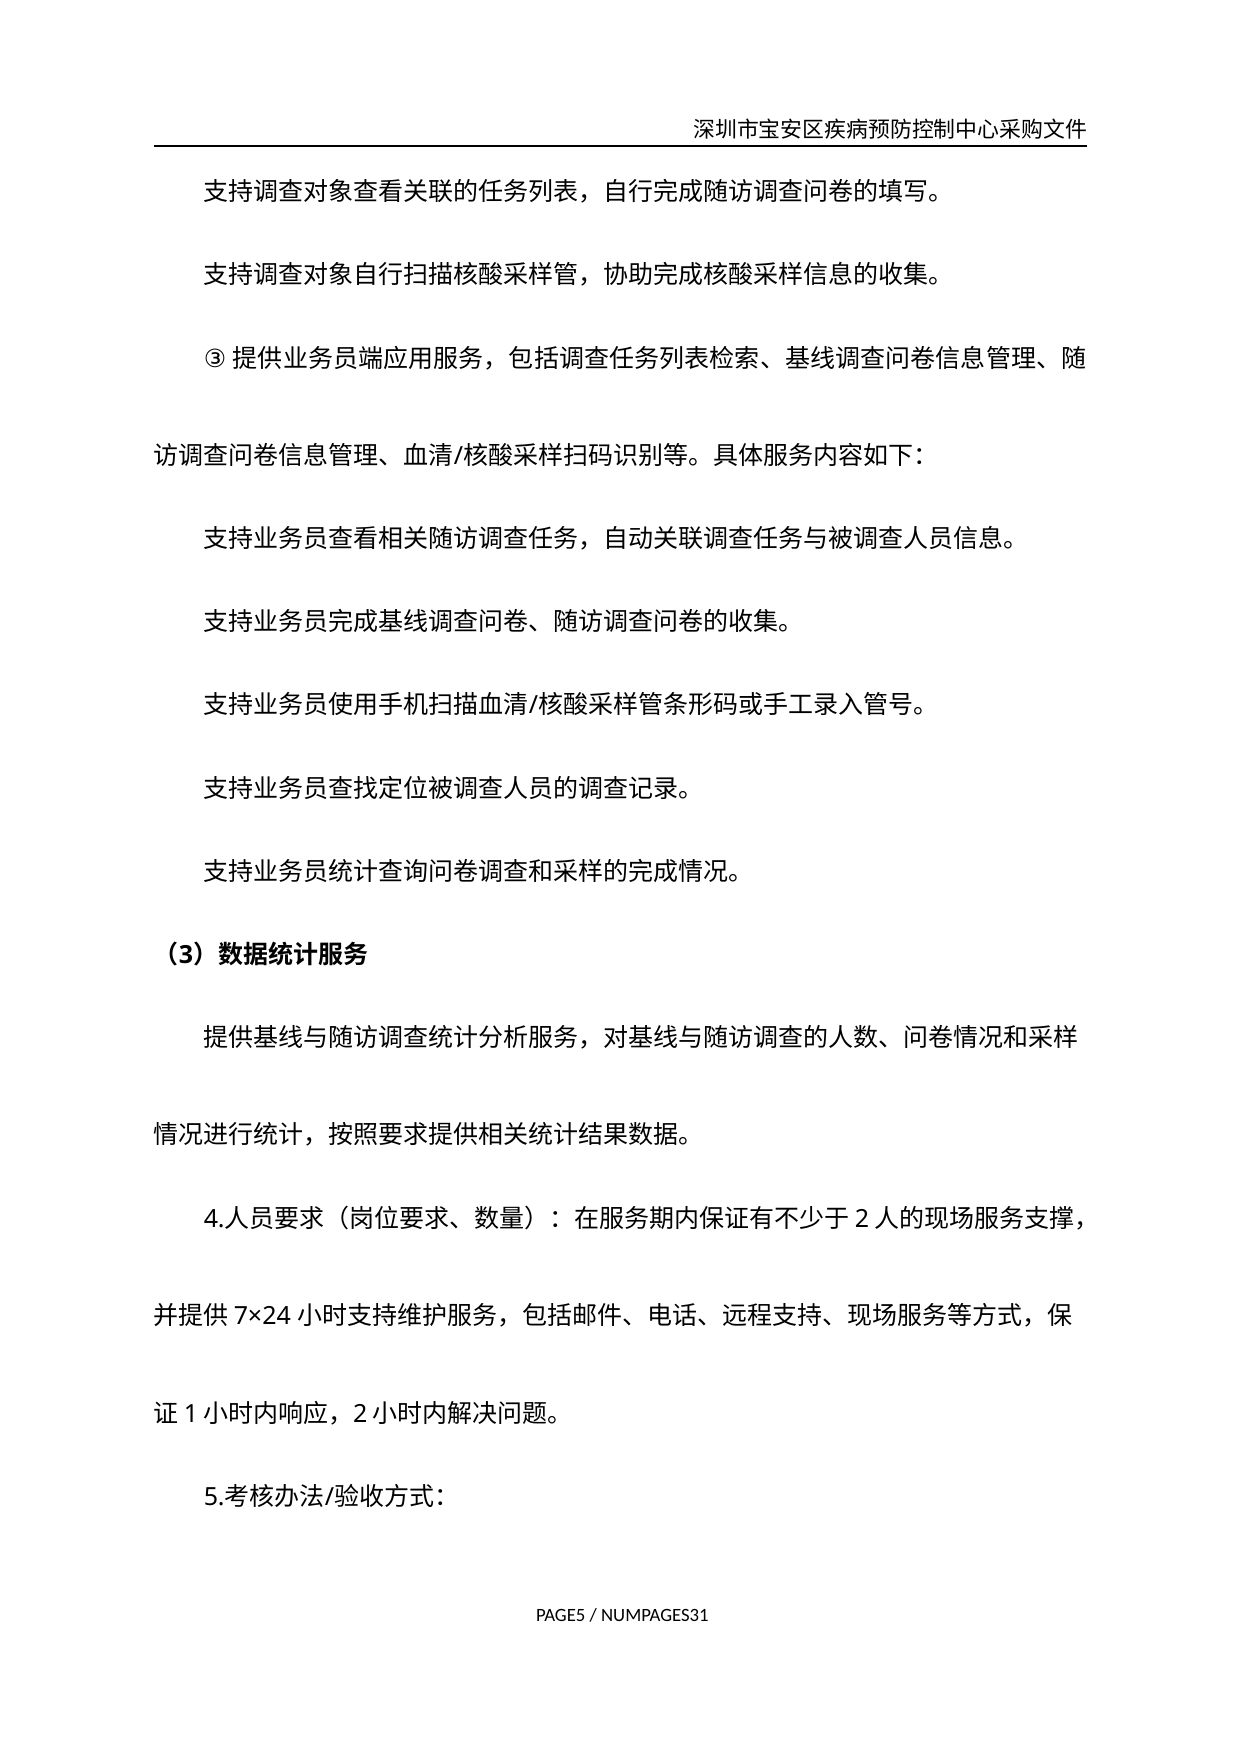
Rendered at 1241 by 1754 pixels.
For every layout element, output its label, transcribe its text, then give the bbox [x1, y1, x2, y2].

list 支持业务员完成基线调查问卷、随访调查问卷的收集。 [153, 587, 1087, 652]
list 支持业务员查看相关随访调查任务，自动关联调查任务与被调查人员信息。 [153, 504, 1087, 569]
text 支持业务员查找定位被调查人员的调查记录。 [153, 754, 1087, 819]
text 支持业务员统计查询问卷调查和采样的完成情况。 [153, 837, 1087, 902]
text ③ 提供业务员端应用服务，包括调查任务列表检索、基线调查问卷信息管理、随访调查问卷信息管理、血清/核酸采样扫码识别等。具体服务内容如下： [153, 324, 1087, 486]
text 4.人员要求（岗位要求、数量）：在服务期内保证有不少于2人的现场服务支撑，并提供7×24 小时支持维护服务，包括邮件、电话、远程支持、现场服务等方式，保证1小时内响应，2小时内解决问题。 [153, 1184, 1087, 1444]
text 5.考核办法/验收方式： [153, 1462, 1087, 1527]
text 提供基线与随访调查统计分析服务，对基线与随访调查的人数、问卷情况和采样情况进行统计，按照要求提供相关统计结果数据。 [153, 1003, 1087, 1166]
text （3）数据统计服务 [153, 920, 1087, 985]
list 支持调查对象自行扫描核酸采样管，协助完成核酸采样信息的收集。 [153, 241, 1087, 306]
list 支持调查对象查看关联的任务列表，自行完成随访调查问卷的填写。 [153, 157, 1087, 222]
text 支持业务员使用手机扫描血清/核酸采样管条形码或手工录入管号。 [153, 671, 1087, 736]
